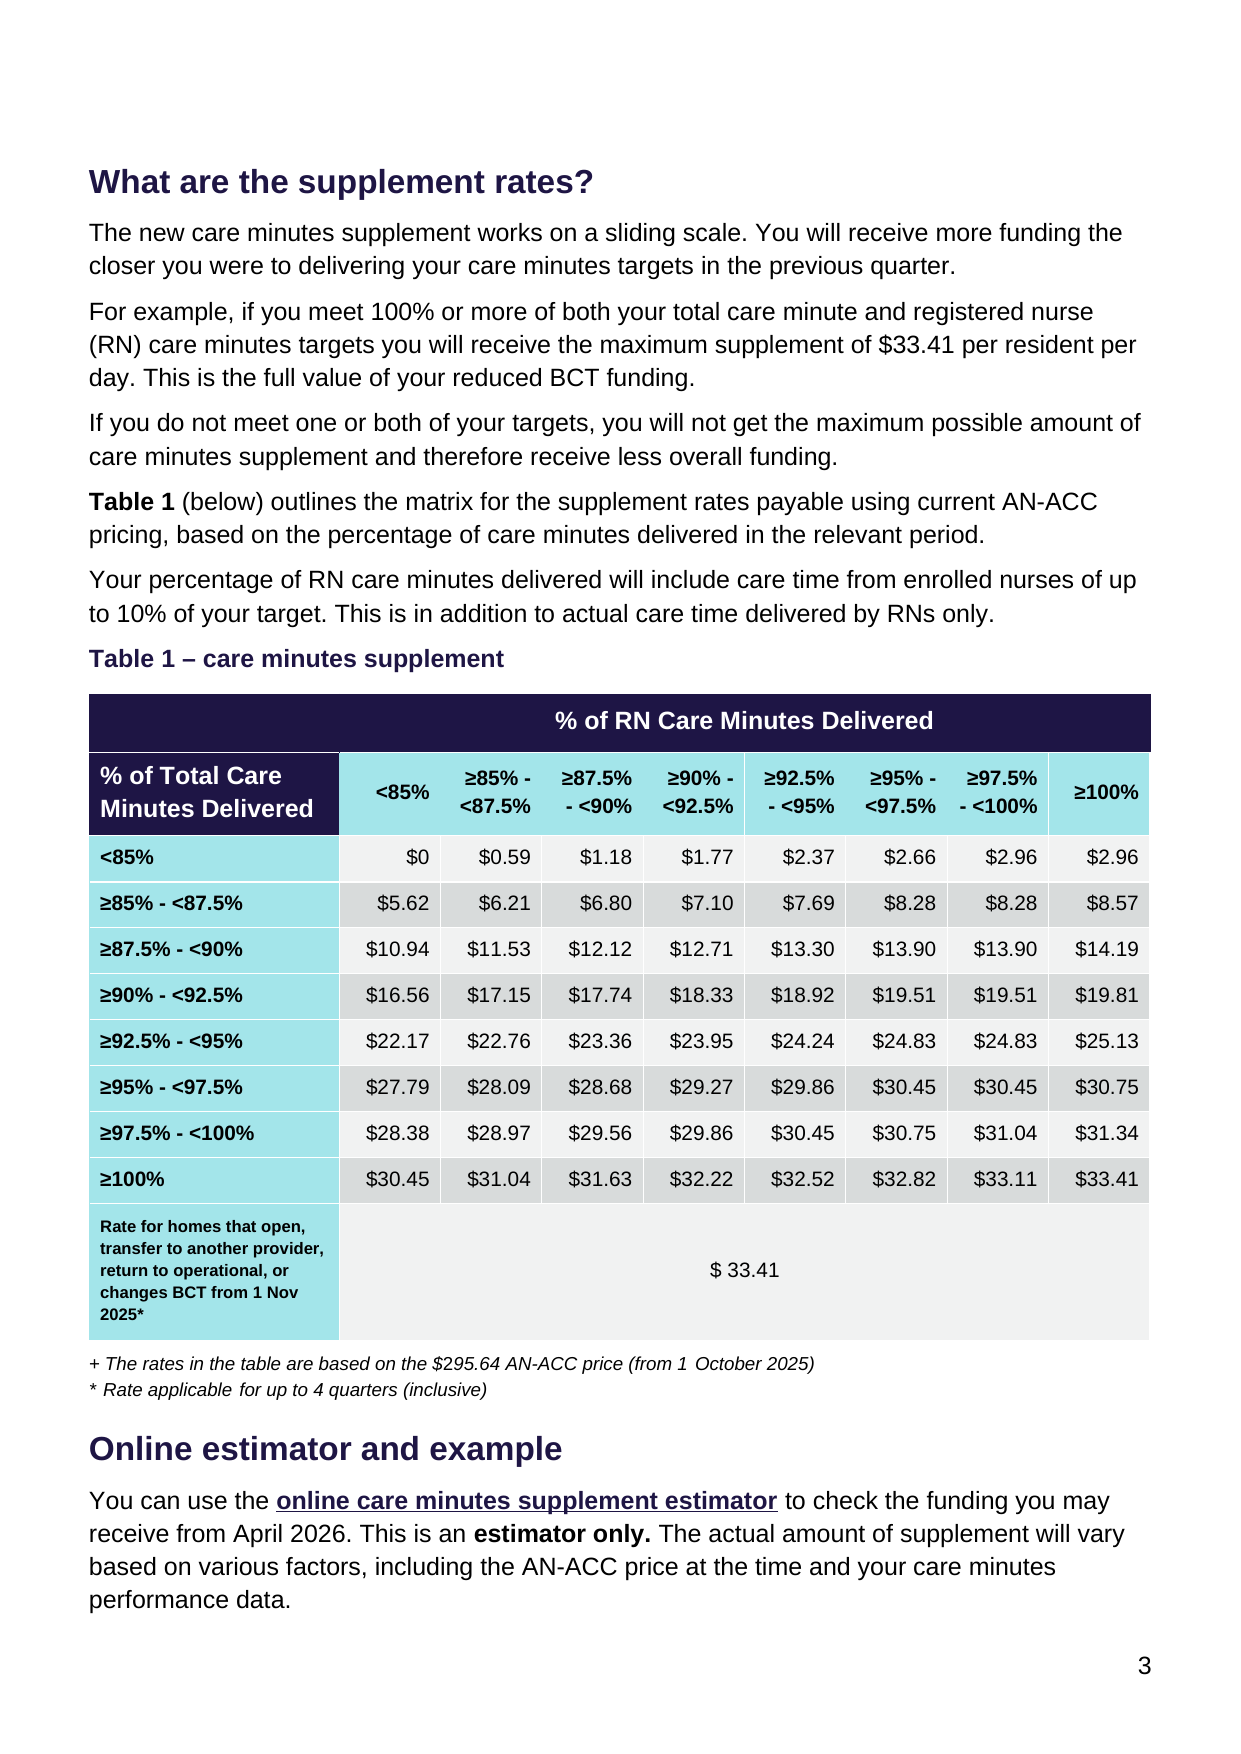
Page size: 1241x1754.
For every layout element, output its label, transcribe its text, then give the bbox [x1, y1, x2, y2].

text Your percentage of RN care minutes delivered will include care time from enrolled nurses of up to 10% of your target. This is in addition to actual care time delivered by RNs only. [89, 566, 1152, 627]
table_cell ≥95% - <97.5% [846, 753, 947, 835]
table_cell $0.59 [441, 836, 541, 881]
table_cell $23.95 [644, 1020, 744, 1065]
table_cell ≥95% - <97.5% [89, 1066, 339, 1111]
table_cell $17.74 [542, 974, 643, 1019]
table_header % of RN Care Minutes Delivered [340, 694, 1149, 752]
table_cell $24.24 [745, 1020, 845, 1065]
table_cell $32.82 [846, 1158, 947, 1203]
table_cell ≥85% - <87.5% [441, 753, 542, 835]
table_cell % of Total Care Minutes Delivered [89, 753, 339, 835]
table_cell $28.68 [542, 1066, 643, 1111]
table_cell $8.28 [948, 883, 1048, 927]
table_cell $31.04 [948, 1112, 1048, 1157]
table_cell $14.19 [1049, 928, 1149, 973]
table_cell $33.41 [1049, 1158, 1149, 1203]
text For example, if you meet 100% or more of both your total care minute and registered nurse (RN) care minutes targets you will receive the maximum supplement of $33.41 per resident per day. This is the full value of your reduced BCT funding. [89, 297, 1152, 392]
table_cell $0 [340, 836, 440, 881]
table_cell Rate for homes that open, transfer to another provider, return to operational, or changes BCT from 1 Nov 2025* [89, 1204, 339, 1340]
table_cell $28.38 [340, 1112, 440, 1157]
table_cell $8.28 [846, 883, 947, 927]
table_cell $30.75 [1049, 1066, 1149, 1111]
table_cell $13.90 [948, 928, 1048, 973]
table_cell ≥90% - <92.5% [89, 974, 339, 1019]
table_cell ≥90% - <92.5% [643, 753, 744, 835]
table_cell $ 33.41 [340, 1204, 1149, 1340]
table_cell $12.71 [644, 928, 744, 973]
table_cell $11.53 [441, 928, 541, 973]
table_cell $30.75 [846, 1112, 947, 1157]
table_cell $29.86 [644, 1112, 744, 1157]
table_cell $6.80 [542, 883, 643, 927]
table_cell $30.45 [745, 1112, 845, 1157]
table_cell $30.45 [846, 1066, 947, 1111]
table_cell $7.69 [745, 883, 845, 927]
table_cell $1.18 [542, 836, 643, 881]
table_cell $31.04 [441, 1158, 541, 1203]
table_cell $18.92 [745, 974, 845, 1019]
table_cell $2.96 [1049, 836, 1149, 881]
text + The rates in the table are based on the $295.64 AN-ACC price (from 1 October 2025) [89, 1353, 1152, 1374]
table_header [89, 694, 339, 752]
table_cell $7.10 [644, 883, 744, 927]
table_cell $30.45 [948, 1066, 1048, 1111]
text The new care minutes supplement works on a sliding scale. You will receive more funding the closer you were to delivering your care minutes targets in the previous quarter. [89, 218, 1152, 280]
table_cell $8.57 [1049, 883, 1149, 927]
table_cell $19.51 [846, 974, 947, 1019]
table_cell ≥92.5% - <95% [745, 753, 846, 835]
table_cell $2.37 [745, 836, 845, 881]
table_cell ≥97.5% - <100% [947, 753, 1048, 835]
table_cell <85% [89, 836, 339, 881]
table_cell $19.51 [948, 974, 1048, 1019]
table_cell $25.13 [1049, 1020, 1149, 1065]
table_cell $33.11 [948, 1158, 1048, 1203]
table_cell $23.36 [542, 1020, 643, 1065]
table_cell $17.15 [441, 974, 541, 1019]
text Table 1 (below) outlines the matrix for the supplement rates payable using current AN-ACC pricing, based on the percentage of care minutes delivered in the relevant period. [89, 487, 1152, 549]
table_cell $13.90 [846, 928, 947, 973]
table_cell ≥87.5% - <90% [542, 753, 643, 835]
table_cell $22.17 [340, 1020, 440, 1065]
table_cell $32.52 [745, 1158, 845, 1203]
table_cell ≥100% [89, 1158, 339, 1203]
table_cell $28.97 [441, 1112, 541, 1157]
table_cell $27.79 [340, 1066, 440, 1111]
text You can use the online care minutes supplement estimator to check the funding you may receive from April 2026. This is an estimator only. The actual amount of supplement will vary based on various factors, including the AN-ACC price at the time and your care minutes performance data. [89, 1486, 1152, 1614]
text If you do not meet one or both of your targets, you will not get the maximum possible amount of care minutes supplement and therefore receive less overall funding. [89, 408, 1152, 470]
table_cell $12.12 [542, 928, 643, 973]
table_cell $29.56 [542, 1112, 643, 1157]
table_cell $30.45 [340, 1158, 440, 1203]
text * Rate applicable for up to 4 quarters (inclusive) [89, 1379, 1152, 1400]
table_cell ≥97.5% - <100% [89, 1112, 339, 1157]
table_cell $28.09 [441, 1066, 541, 1111]
table_cell $16.56 [340, 974, 440, 1019]
table_cell ≥85% - <87.5% [89, 882, 339, 927]
table_cell $32.22 [644, 1158, 744, 1203]
table_cell $13.30 [745, 928, 845, 973]
table_cell <85% [339, 753, 441, 835]
table_cell $2.96 [948, 836, 1048, 881]
table_cell $19.81 [1049, 974, 1149, 1019]
table_cell ≥87.5% - <90% [89, 928, 339, 973]
table_cell $18.33 [644, 974, 744, 1019]
table_cell ≥100% [1049, 753, 1149, 835]
table_cell $29.86 [745, 1066, 845, 1111]
table_cell $24.83 [846, 1020, 947, 1065]
table_cell $22.76 [441, 1020, 541, 1065]
table_cell $2.66 [846, 836, 947, 881]
table_cell ≥92.5% - <95% [89, 1020, 339, 1065]
table_cell $31.63 [542, 1158, 643, 1203]
text Table 1 – care minutes supplement [89, 644, 1152, 673]
subtitle Online estimator and example [89, 1429, 1152, 1468]
table_cell $29.27 [644, 1066, 744, 1111]
table_cell $24.83 [948, 1020, 1048, 1065]
table_cell $10.94 [340, 928, 440, 973]
subtitle What are the supplement rates? [89, 162, 1152, 200]
table_cell $1.77 [644, 836, 744, 881]
table_cell $5.62 [340, 883, 440, 927]
table_cell $31.34 [1049, 1112, 1149, 1157]
table_cell $6.21 [441, 883, 541, 927]
